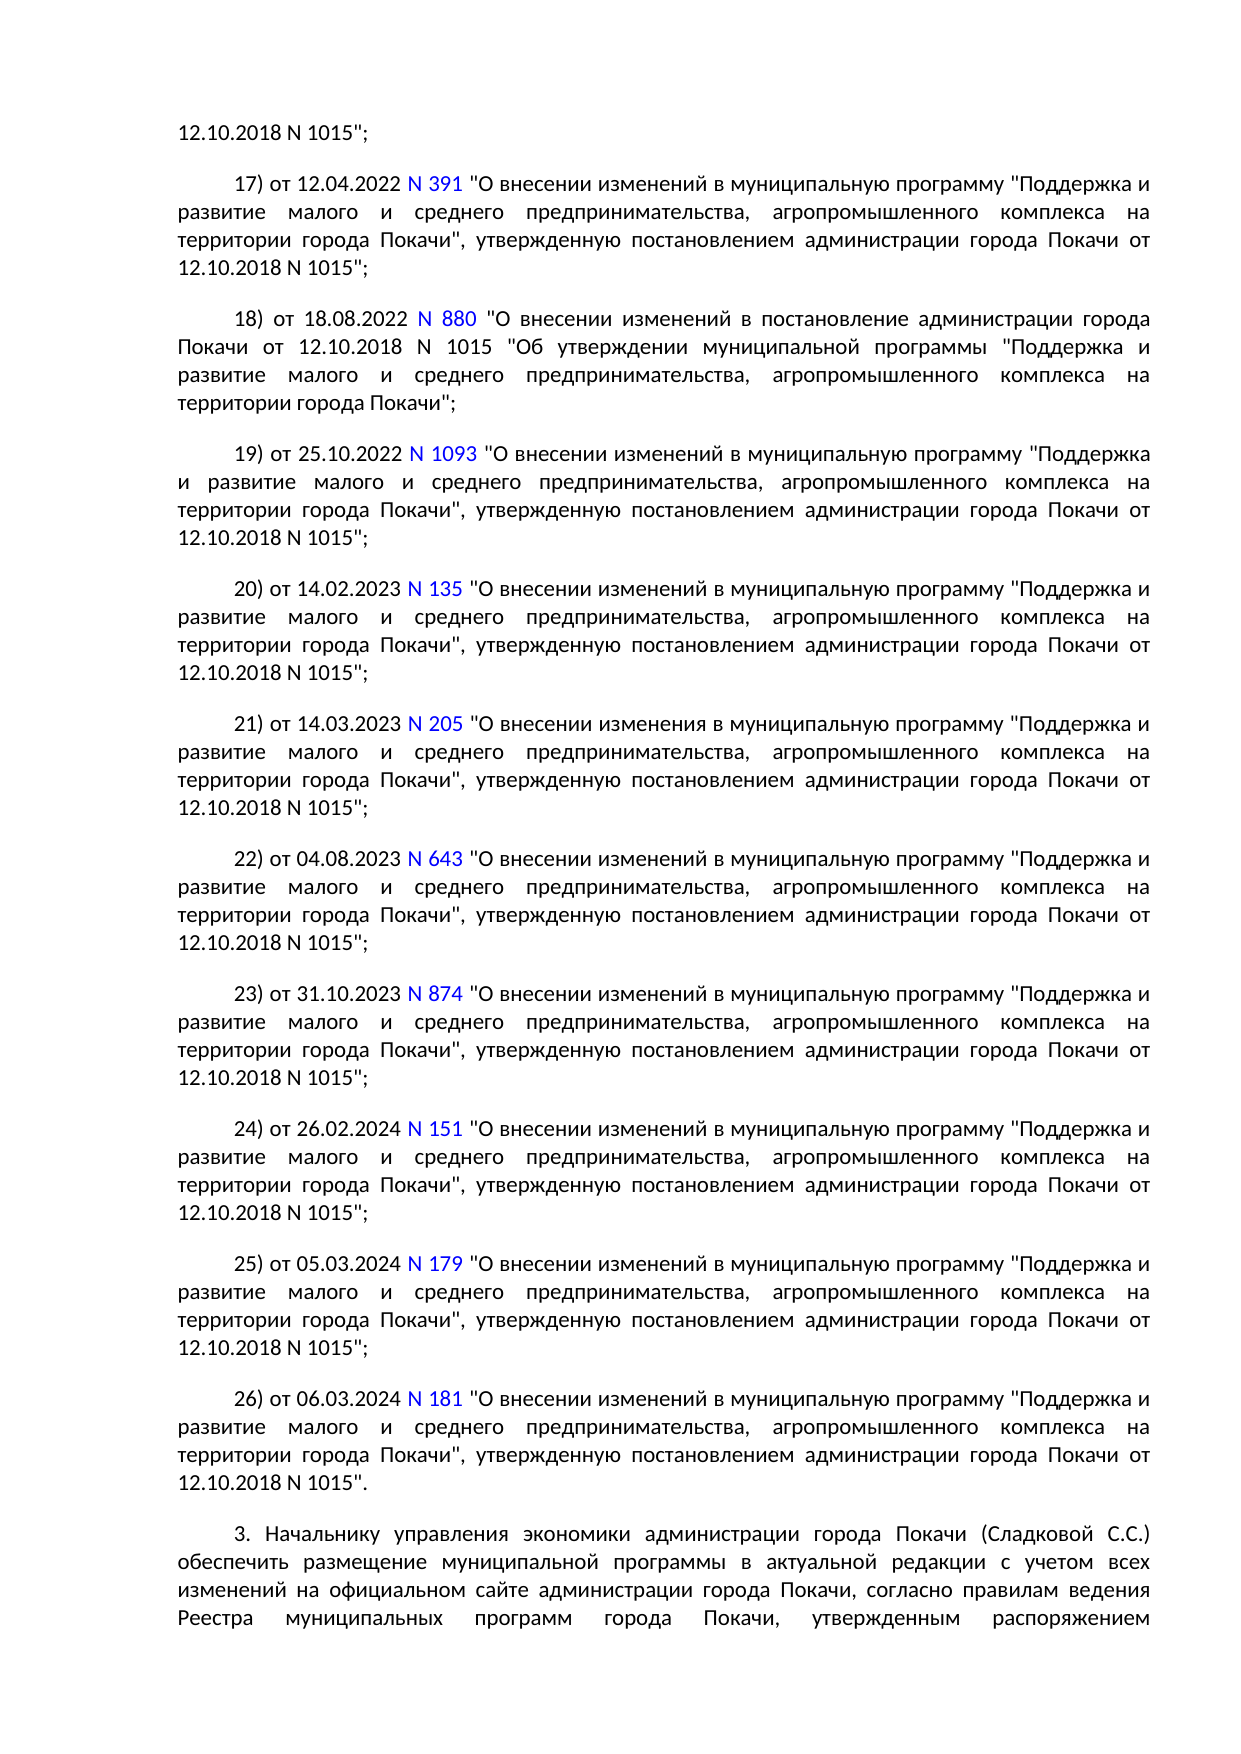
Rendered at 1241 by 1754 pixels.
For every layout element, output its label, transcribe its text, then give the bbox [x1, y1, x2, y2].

text 17) от 12.04.2022 N 391 "О внесении изменений в муниципальную программу "Поддержка и развитие малого и среднего предпринимательства, агропромышленного комплекса на территории города Покачи", утвержденную постановлением администрации города Покачи от 12.10.2018 N 1015"; [177, 169, 1152, 281]
text 20) от 14.02.2023 N 135 "О внесении изменений в муниципальную программу "Поддержка и развитие малого и среднего предпринимательства, агропромышленного комплекса на территории города Покачи", утвержденную постановлением администрации города Покачи от 12.10.2018 N 1015"; [177, 574, 1152, 686]
text 18) от 18.08.2022 N 880 "О внесении изменений в постановление администрации города Покачи от 12.10.2018 N 1015 "Об утверждении муниципальной программы "Поддержка и развитие малого и среднего предпринимательства, агропромышленного комплекса на территории города Покачи"; [177, 304, 1152, 416]
text 19) от 25.10.2022 N 1093 "О внесении изменений в муниципальную программу "Поддержка и развитие малого и среднего предпринимательства, агропромышленного комплекса на территории города Покачи", утвержденную постановлением администрации города Покачи от 12.10.2018 N 1015"; [177, 439, 1152, 551]
text 25) от 05.03.2024 N 179 "О внесении изменений в муниципальную программу "Поддержка и развитие малого и среднего предпринимательства, агропромышленного комплекса на территории города Покачи", утвержденную постановлением администрации города Покачи от 12.10.2018 N 1015"; [177, 1249, 1152, 1361]
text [177, 118, 1152, 146]
text 23) от 31.10.2023 N 874 "О внесении изменений в муниципальную программу "Поддержка и развитие малого и среднего предпринимательства, агропромышленного комплекса на территории города Покачи", утвержденную постановлением администрации города Покачи от 12.10.2018 N 1015"; [177, 979, 1152, 1091]
text 22) от 04.08.2023 N 643 "О внесении изменений в муниципальную программу "Поддержка и развитие малого и среднего предпринимательства, агропромышленного комплекса на территории города Покачи", утвержденную постановлением администрации города Покачи от 12.10.2018 N 1015"; [177, 844, 1152, 956]
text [177, 1519, 1152, 1631]
text 21) от 14.03.2023 N 205 "О внесении изменения в муниципальную программу "Поддержка и развитие малого и среднего предпринимательства, агропромышленного комплекса на территории города Покачи", утвержденную постановлением администрации города Покачи от 12.10.2018 N 1015"; [177, 709, 1152, 821]
text 26) от 06.03.2024 N 181 "О внесении изменений в муниципальную программу "Поддержка и развитие малого и среднего предпринимательства, агропромышленного комплекса на территории города Покачи", утвержденную постановлением администрации города Покачи от 12.10.2018 N 1015". [177, 1384, 1152, 1496]
text 24) от 26.02.2024 N 151 "О внесении изменений в муниципальную программу "Поддержка и развитие малого и среднего предпринимательства, агропромышленного комплекса на территории города Покачи", утвержденную постановлением администрации города Покачи от 12.10.2018 N 1015"; [177, 1114, 1152, 1226]
